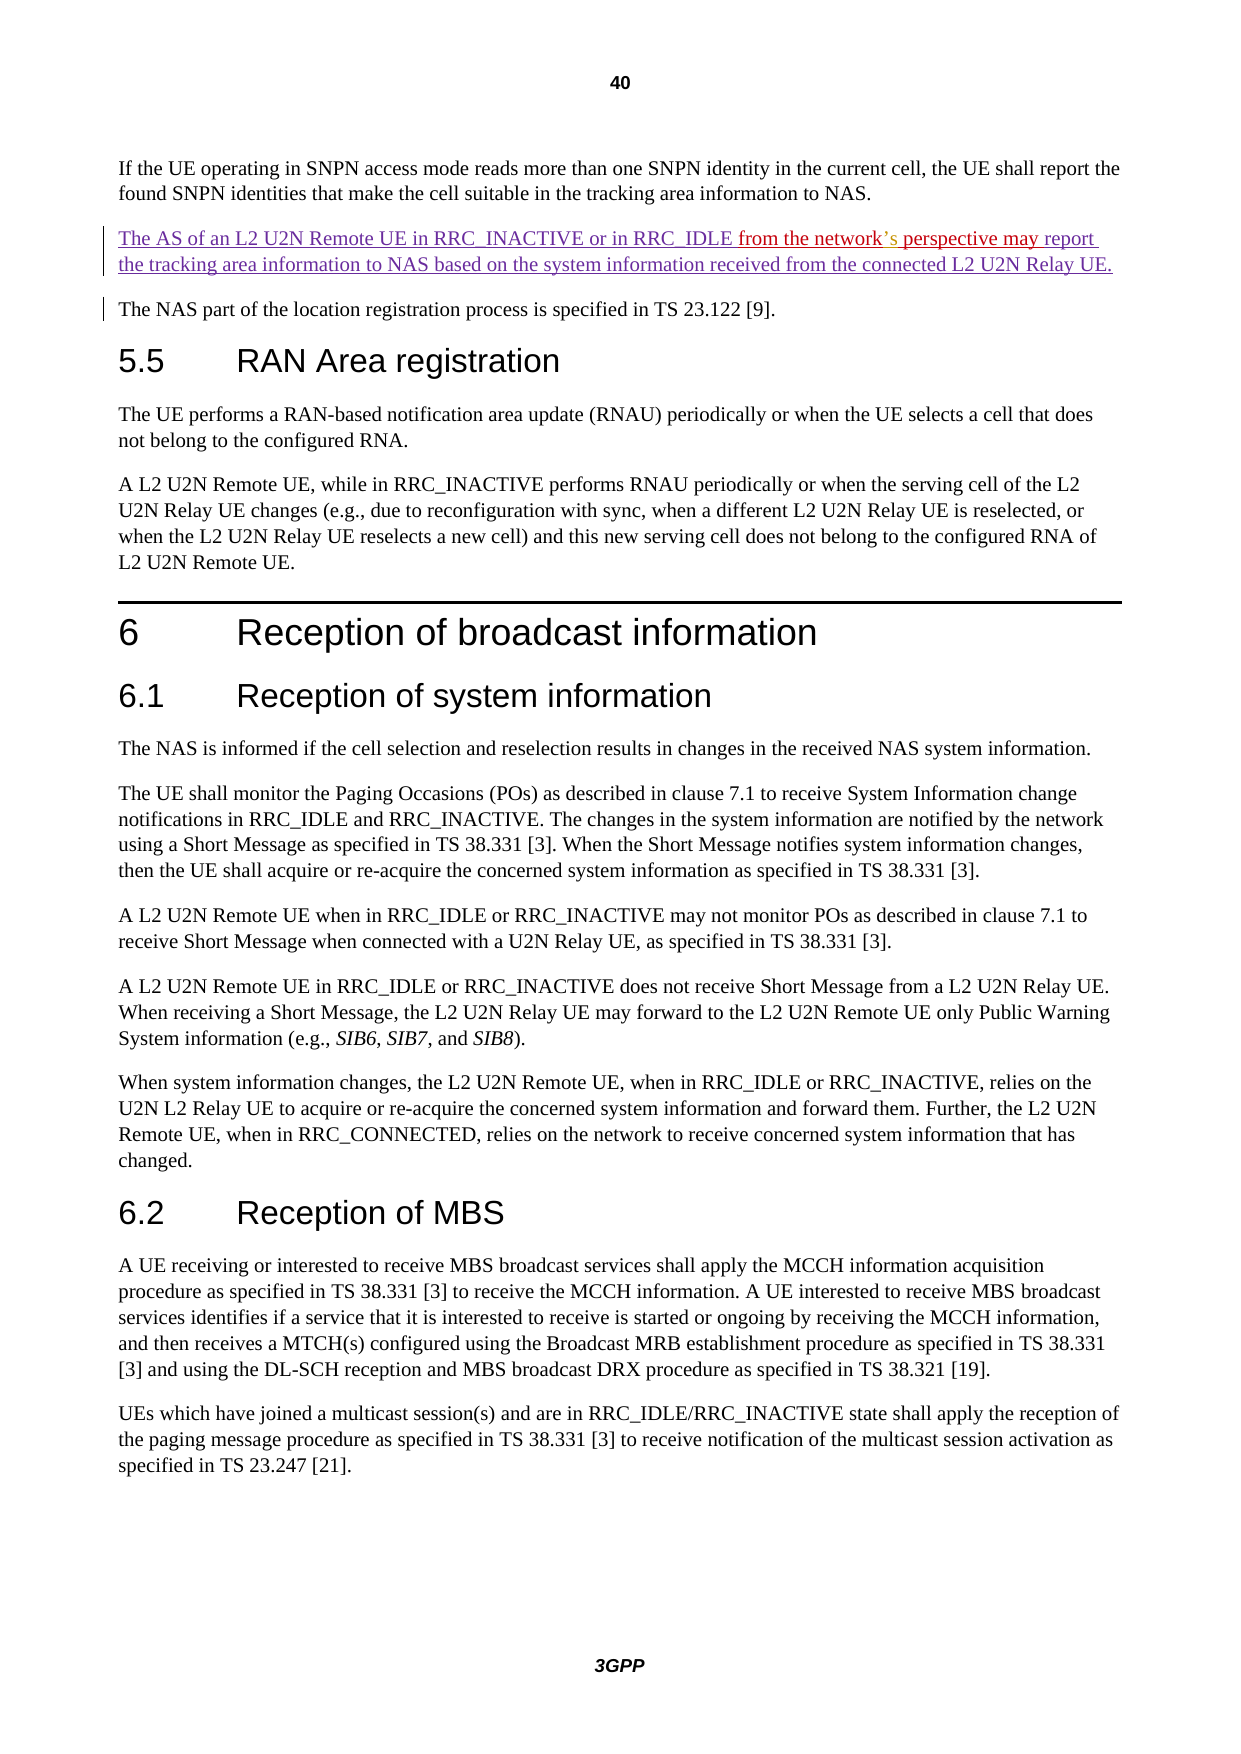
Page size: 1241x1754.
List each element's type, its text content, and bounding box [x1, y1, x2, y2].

text A L2 U2N Remote UE, while in RRC_INACTIVE performs RNAU periodically or when the serving cell of the L2 U2N Relay UE changes (e.g., due to reconfiguration with sync, when a different L2 U2N Relay UE is reselected, or when the L2 U2N Relay UE reselects a new cell) and this new serving cell does not belong to the configured RNA of L2 U2N Remote UE. [118, 472, 1122, 574]
text A L2 U2N Remote UE when in RRC_IDLE or RRC_INACTIVE may not monitor POs as described in clause 7.1 to receive Short Message when connected with a U2N Relay UE, as specified in TS 38.331 [3]. [118, 903, 1122, 953]
text A UE receiving or interested to receive MBS broadcast services shall apply the MCCH information acquisition procedure as specified in TS 38.331 [3] to receive the MCCH information. A UE interested to receive MBS broadcast services identifies if a service that it is interested to receive is started or ongoing by receiving the MCCH information, and then receives a MTCH(s) configured using the Broadcast MRB establishment procedure as specified in TS 38.331 [3] and using the DL-SCH reception and MBS broadcast DRX procedure as specified in TS 38.321 [19]. [118, 1253, 1122, 1381]
text UEs which have joined a multicast session(s) and are in RRC_IDLE/RRC_INACTIVE state shall apply the reception of the paging message procedure as specified in TS 38.331 [3] to receive notification of the multicast session activation as specified in TS 23.247 [21]. [118, 1401, 1122, 1477]
text If the UE operating in SNPN access mode reads more than one SNPN identity in the current cell, the UE shall report the found SNPN identities that make the cell suitable in the tracking area information to NAS. [118, 155, 1122, 205]
text The UE shall monitor the Paging Occasions (POs) as described in clause 7.1 to receive System Information change notifications in RRC_IDLE and RRC_INACTIVE. The changes in the system information are notified by the network using a Short Message as specified in TS 38.331 [3]. When the Short Message notifies system information changes, then the UE shall acquire or re-acquire the concerned system information as specified in TS 38.331 [3]. [118, 781, 1122, 882]
subtitle 6.2 Reception of MBS [118, 1193, 1122, 1231]
text The UE performs a RAN-based notification area update (RNAU) periodically or when the UE selects a cell that does not belong to the configured RNA. [118, 402, 1122, 452]
text The NAS is informed if the cell selection and reselection results in changes in the received NAS system information. [118, 736, 1122, 760]
text A L2 U2N Remote UE in RRC_IDLE or RRC_INACTIVE does not receive Short Message from a L2 U2N Relay UE. When receiving a Short Message, the L2 U2N Relay UE may forward to the L2 U2N Remote UE only Public Warning System information (e.g., SIB6, SIB7, and SIB8). [118, 974, 1122, 1049]
subtitle 6 Reception of broadcast information [118, 604, 1122, 653]
subtitle 5.5 RAN Area registration [118, 341, 1122, 380]
subtitle 6.1 Reception of system information [118, 676, 1122, 714]
text When system information changes, the L2 U2N Remote UE, when in RRC_IDLE or RRC_INACTIVE, relies on the U2N L2 Relay UE to acquire or re-acquire the concerned system information and forward them. Further, the L2 U2N Remote UE, when in RRC_CONNECTED, relies on the network to receive concerned system information that has changed. [118, 1070, 1122, 1172]
text The NAS part of the location registration process is specified in TS 23.122 [9]. [118, 297, 1122, 321]
